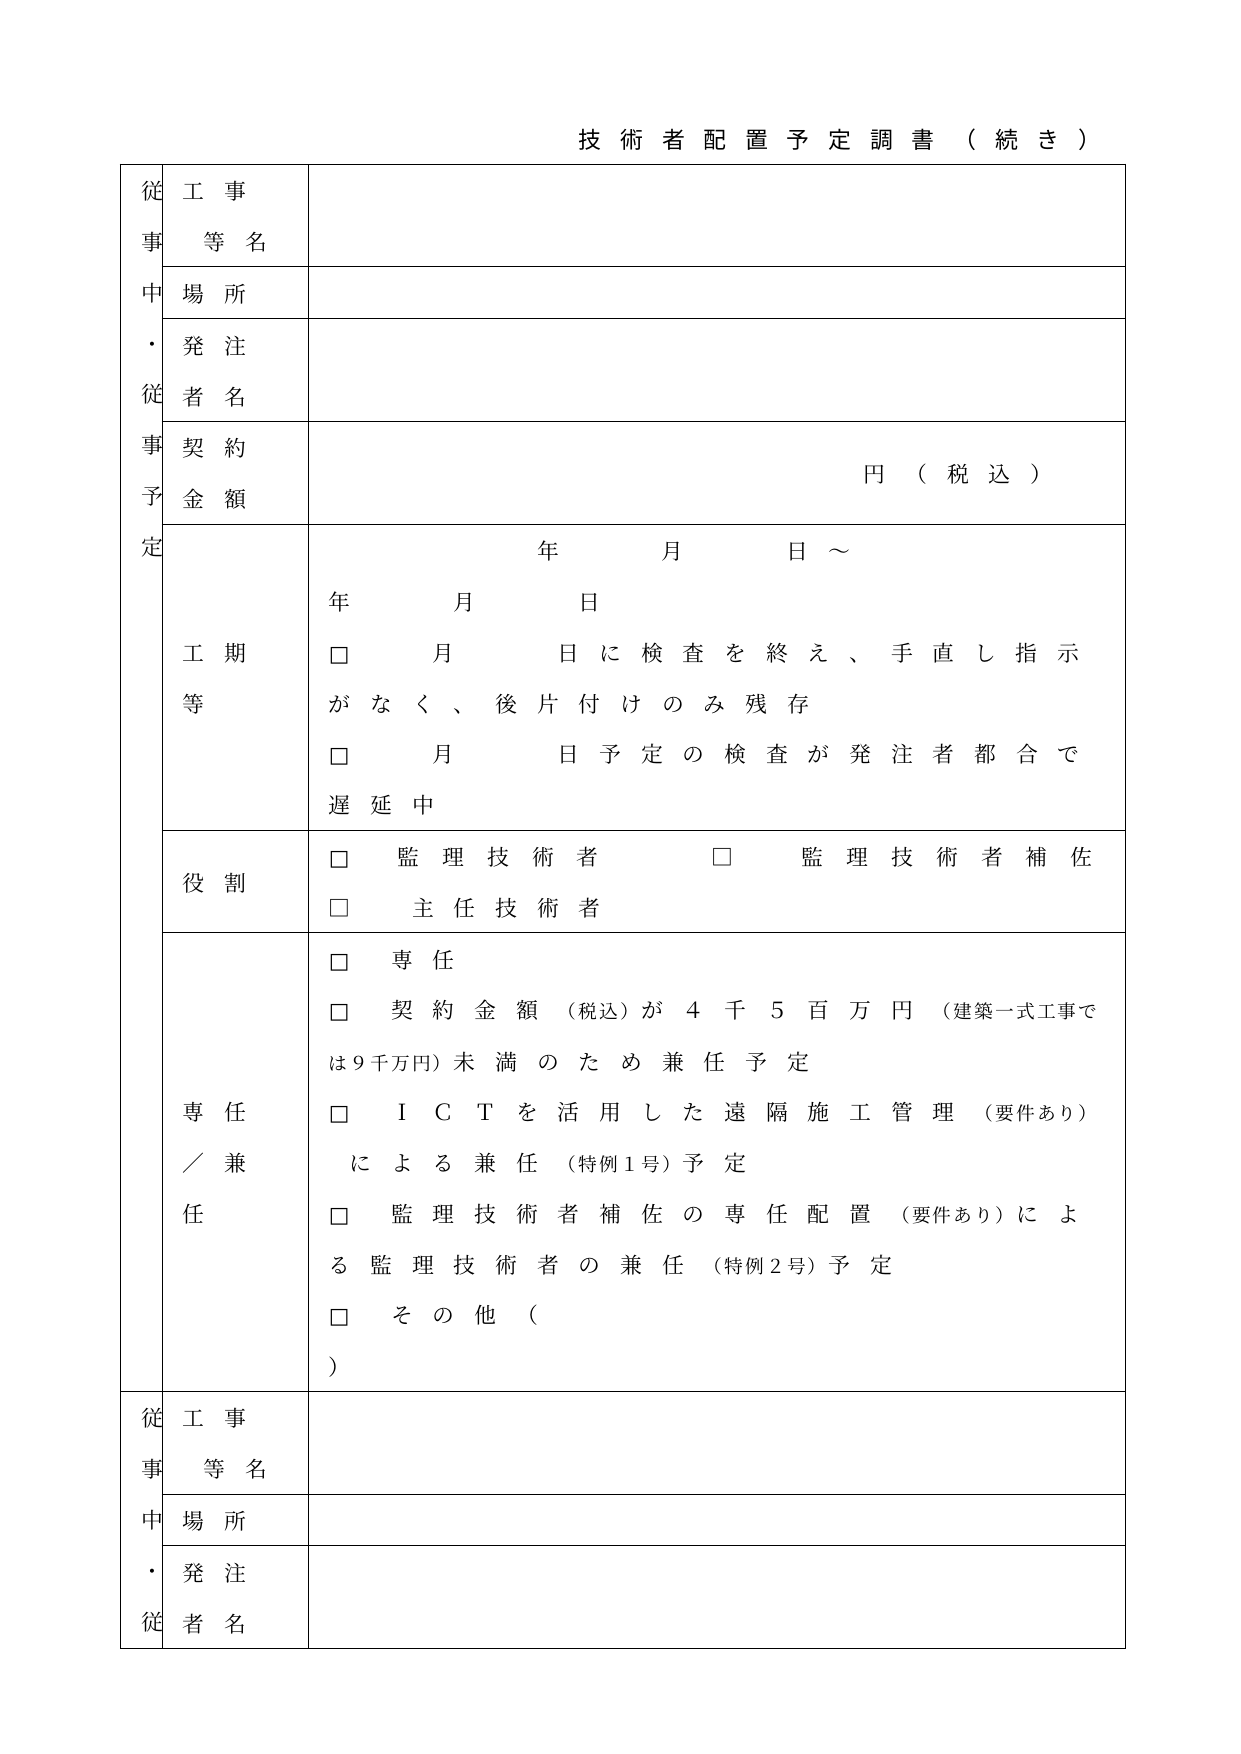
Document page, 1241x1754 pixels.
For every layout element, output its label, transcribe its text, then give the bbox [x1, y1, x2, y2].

table_cell 円（税込） [309, 422, 1125, 523]
table_cell □ 監理技術者 □ 監理技術者補佐 □ 主任技術者 [309, 831, 1125, 932]
table_cell [309, 1392, 1125, 1493]
table_header 工事等名 [163, 165, 308, 266]
table_cell [309, 1546, 1125, 1648]
table_cell 工事等名 [163, 1392, 308, 1493]
table_cell 場所 [163, 267, 308, 318]
table_cell 発注者名 [163, 1546, 308, 1648]
table_cell 役割 [163, 831, 308, 932]
table_cell [309, 267, 1125, 318]
table_cell [309, 319, 1125, 421]
table_cell 専任／兼任 [163, 933, 308, 1391]
table_cell 場所 [163, 1495, 308, 1545]
table_cell 工期等 [163, 525, 308, 829]
table_header [309, 165, 1125, 266]
table_header 従事中・従事予定 [121, 165, 162, 1391]
table_cell 発注者名 [163, 319, 308, 421]
table_cell 従事中・従事予定 [121, 1392, 162, 1648]
table_cell 年 月 日～ 年 月 日 □ 月 日に検査を終え、手直し指示がなく、後片付けのみ残存 □ 月 日予定の検査が発注者都合で遅延中 [309, 525, 1125, 829]
table_cell [309, 1495, 1125, 1545]
table_cell □ 専任 □ 契約金額（税込）が４千５百万円（建築一式工事では９千万円）未満のため兼任予定 □ ＩＣＴを活用した遠隔施工管理（要件あり）による兼任（特例１号）予定 □ 監理技術者補佐の専任配置（要件あり）による監理技術者の兼任（特例２号）予定 □ その他（ ） [309, 933, 1125, 1391]
text 技術者配置予定調書（続き） [120, 113, 1120, 163]
table_cell 契約金額 [163, 422, 308, 523]
